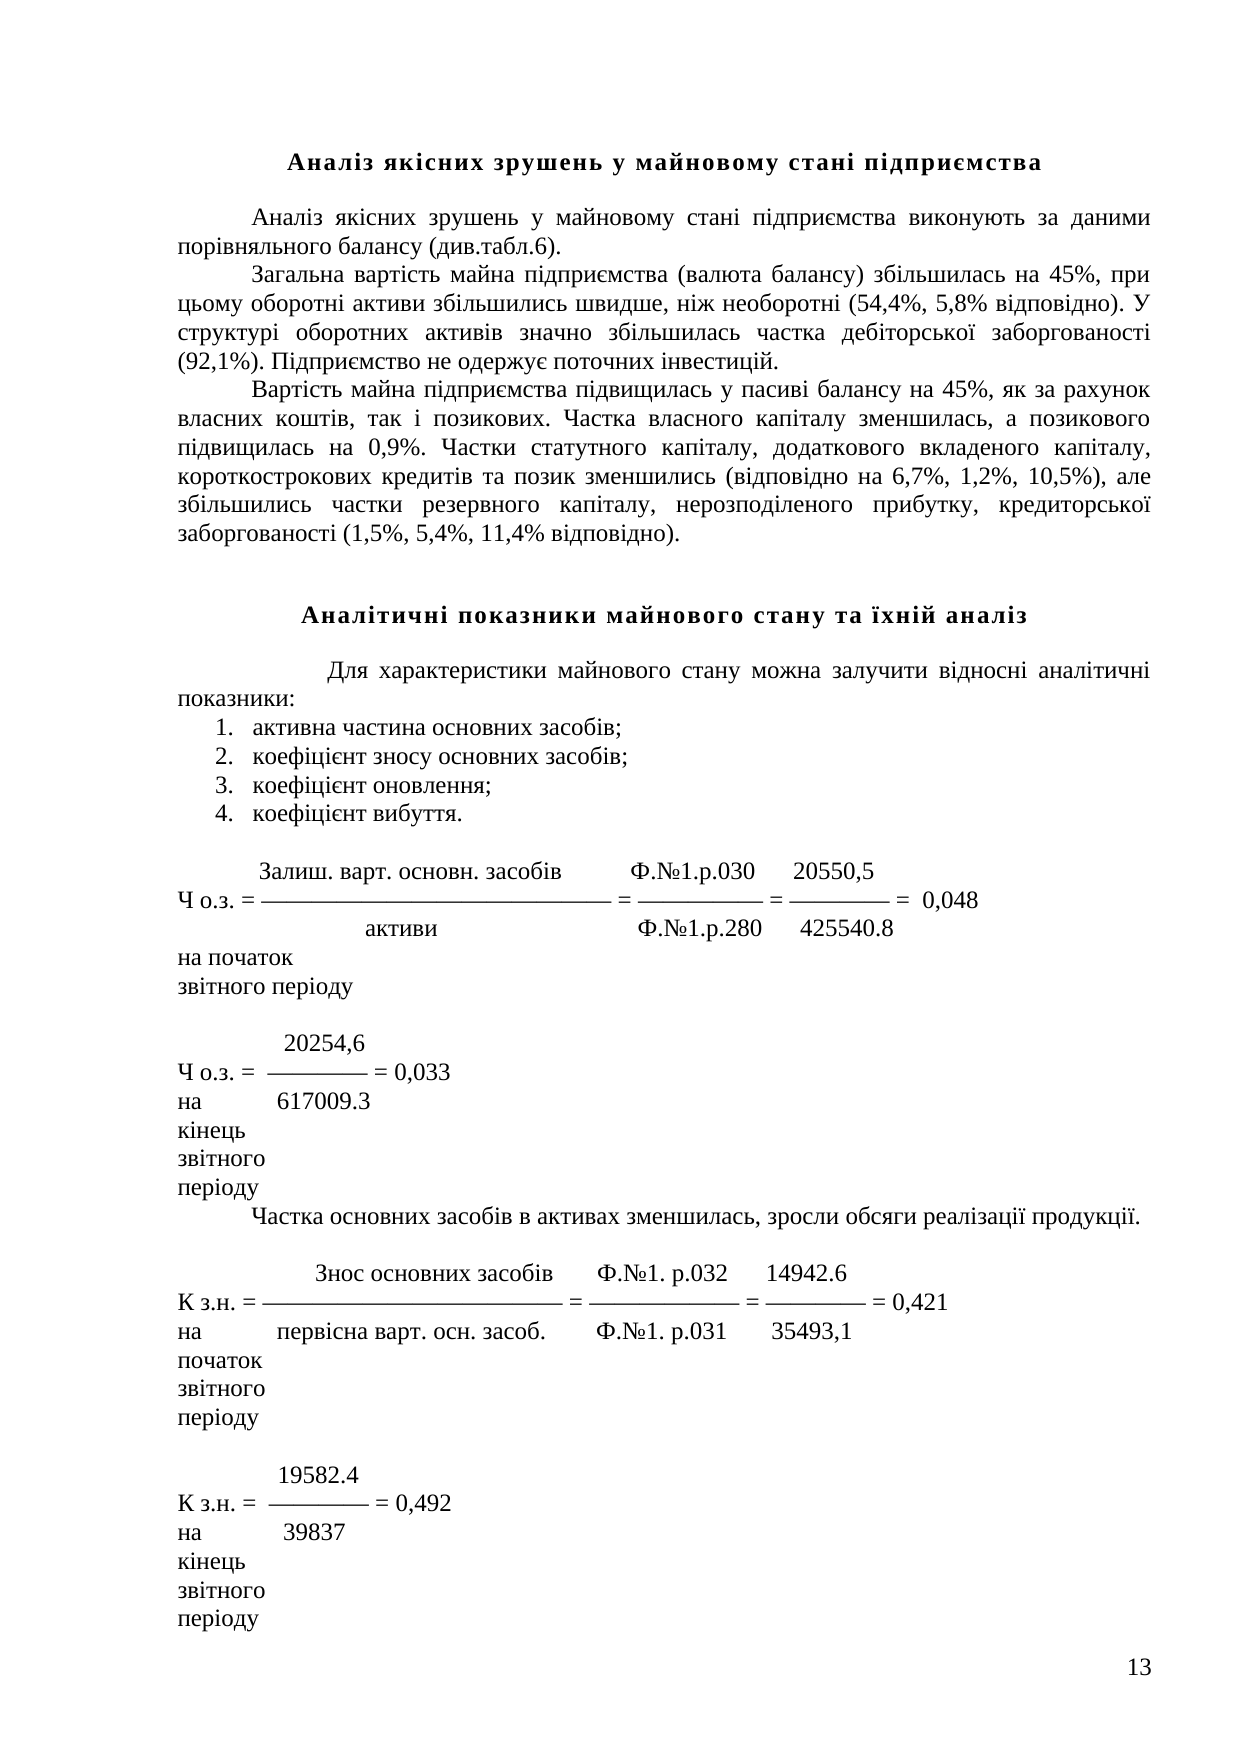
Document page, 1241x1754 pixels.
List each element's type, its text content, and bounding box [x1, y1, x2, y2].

text періоду [177, 1172, 1152, 1201]
list коефіцієнт зносу основних засобів; [215, 741, 1152, 770]
text на первісна варт. осн. засоб. Ф.№1. р.031 35493,1 [177, 1316, 1152, 1345]
text на початок [177, 942, 1152, 971]
text звітного [177, 1143, 1152, 1172]
text Аналіз якісних зрушень у майновому стані підприємства [177, 147, 1152, 176]
text Загальна вартість майна підприємства (валюта балансу) збільшилась на 45%, при цьому оборотні активи збільшились швидше, ніж необоротні (54,4%, 5,8% відповідно). У структурі оборотних активів значно збільшилась частка дебіторської заборгованості (92,1%). Підприємство не одержує поточних інвестицій. [177, 259, 1152, 374]
list коефіцієнт оновлення; [215, 770, 1152, 798]
text періоду [177, 1603, 1152, 1632]
text звітного [177, 1373, 1152, 1402]
text 19582.4 [177, 1460, 1152, 1488]
text К з.н. = ———— = 0,492 [177, 1488, 1152, 1517]
text 20254,6 [177, 1028, 1152, 1057]
text на 39837 [177, 1517, 1152, 1546]
text початок [177, 1345, 1152, 1373]
text періоду [177, 1402, 1152, 1431]
text Вартість майна підприємства підвищилась у пасиві балансу на 45%, як за рахунок власних коштів, так і позикових. Частка власного капіталу зменшилась, а позикового підвищилась на 0,9%. Частки статутного капіталу, додаткового вкладеного капіталу, короткострокових кредитів та позик зменшились (відповідно на 6,7%, 1,2%, 10,5%), але збільшились частки резервного капіталу, нерозподіленого прибутку, кредиторської заборгованості (1,5%, 5,4%, 11,4% відповідно). [177, 374, 1152, 547]
text Ч о.з. = ———— = 0,033 [177, 1057, 1152, 1086]
text Ч о.з. = —————————————— = ————— = ———— = 0,048 [177, 885, 1152, 913]
text Частка основних засобів в активах зменшилась, зросли обсяги реалізації продукції. [177, 1201, 1152, 1230]
text Знос основних засобів Ф.№1. р.032 14942.6 [177, 1258, 1152, 1287]
text на 617009.3 [177, 1086, 1152, 1115]
text звітного [177, 1575, 1152, 1603]
list активна частина основних засобів; [215, 712, 1152, 741]
text кінець [177, 1546, 1152, 1575]
text Для характеристики майнового стану можна залучити відносні аналітичні показники: [177, 655, 1152, 712]
text Аналітичні показники майнового стану та їхній аналіз [177, 600, 1152, 628]
text звітного періоду [177, 971, 1152, 1000]
text Аналіз якісних зрушень у майновому стані підприємства виконують за даними порівняльного балансу (див.табл.6). [177, 202, 1152, 259]
text К з.н. = ———————————— = —————— = ———— = 0,421 [177, 1287, 1152, 1316]
text активи Ф.№1.р.280 425540.8 [177, 913, 1152, 942]
text кінець [177, 1115, 1152, 1143]
list коефіцієнт вибуття. [215, 798, 1152, 827]
text Залиш. варт. основн. засобів Ф.№1.р.030 20550,5 [252, 856, 1152, 885]
